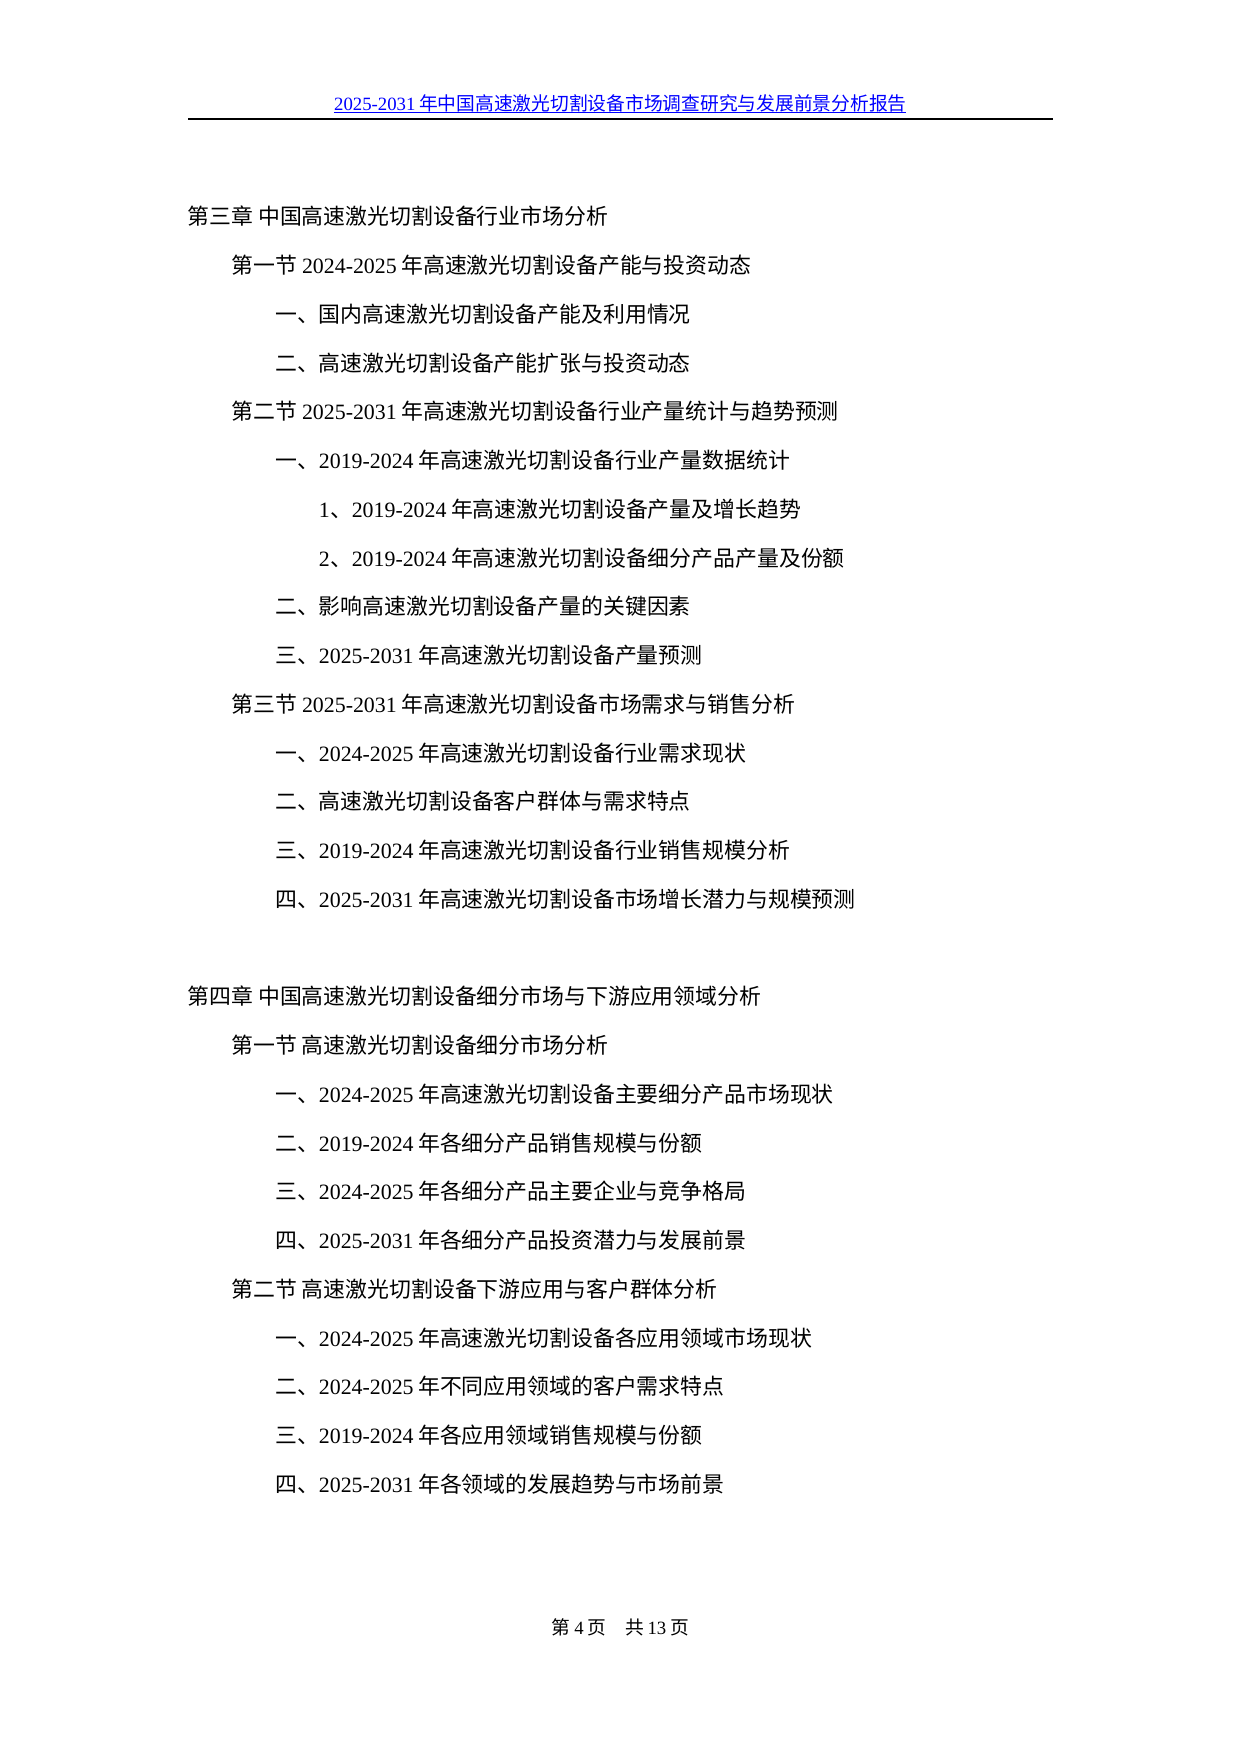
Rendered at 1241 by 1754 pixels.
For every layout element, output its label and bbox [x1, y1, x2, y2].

text [187, 150, 1053, 1499]
